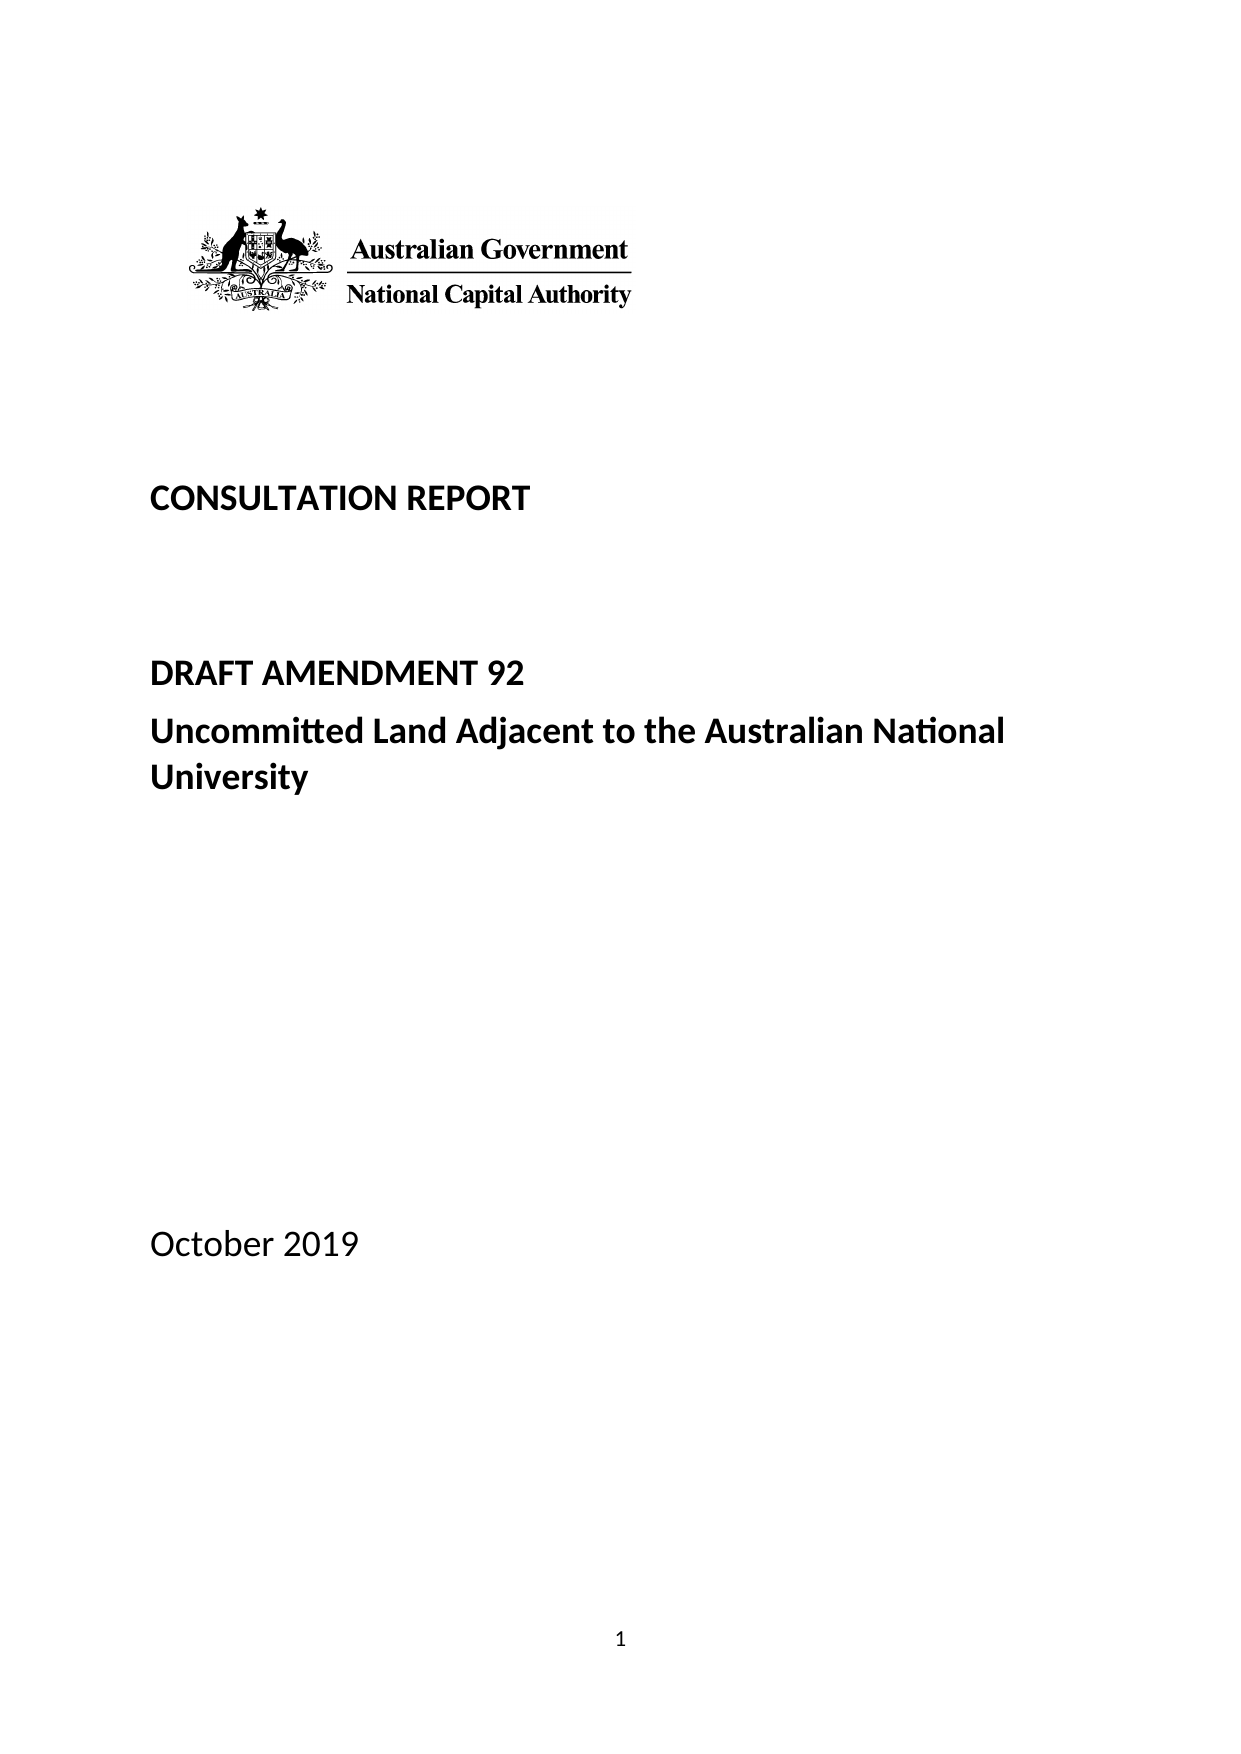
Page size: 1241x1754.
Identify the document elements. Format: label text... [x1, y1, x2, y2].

text DRAFT AMENDMENT 92 [150, 649, 1090, 695]
text CONSULTATION REPORT [150, 474, 1090, 520]
picture [187, 206, 636, 314]
text Uncommitted Land Adjacent to the Australian National University [150, 707, 1090, 799]
text October 2019 [150, 1220, 1090, 1266]
